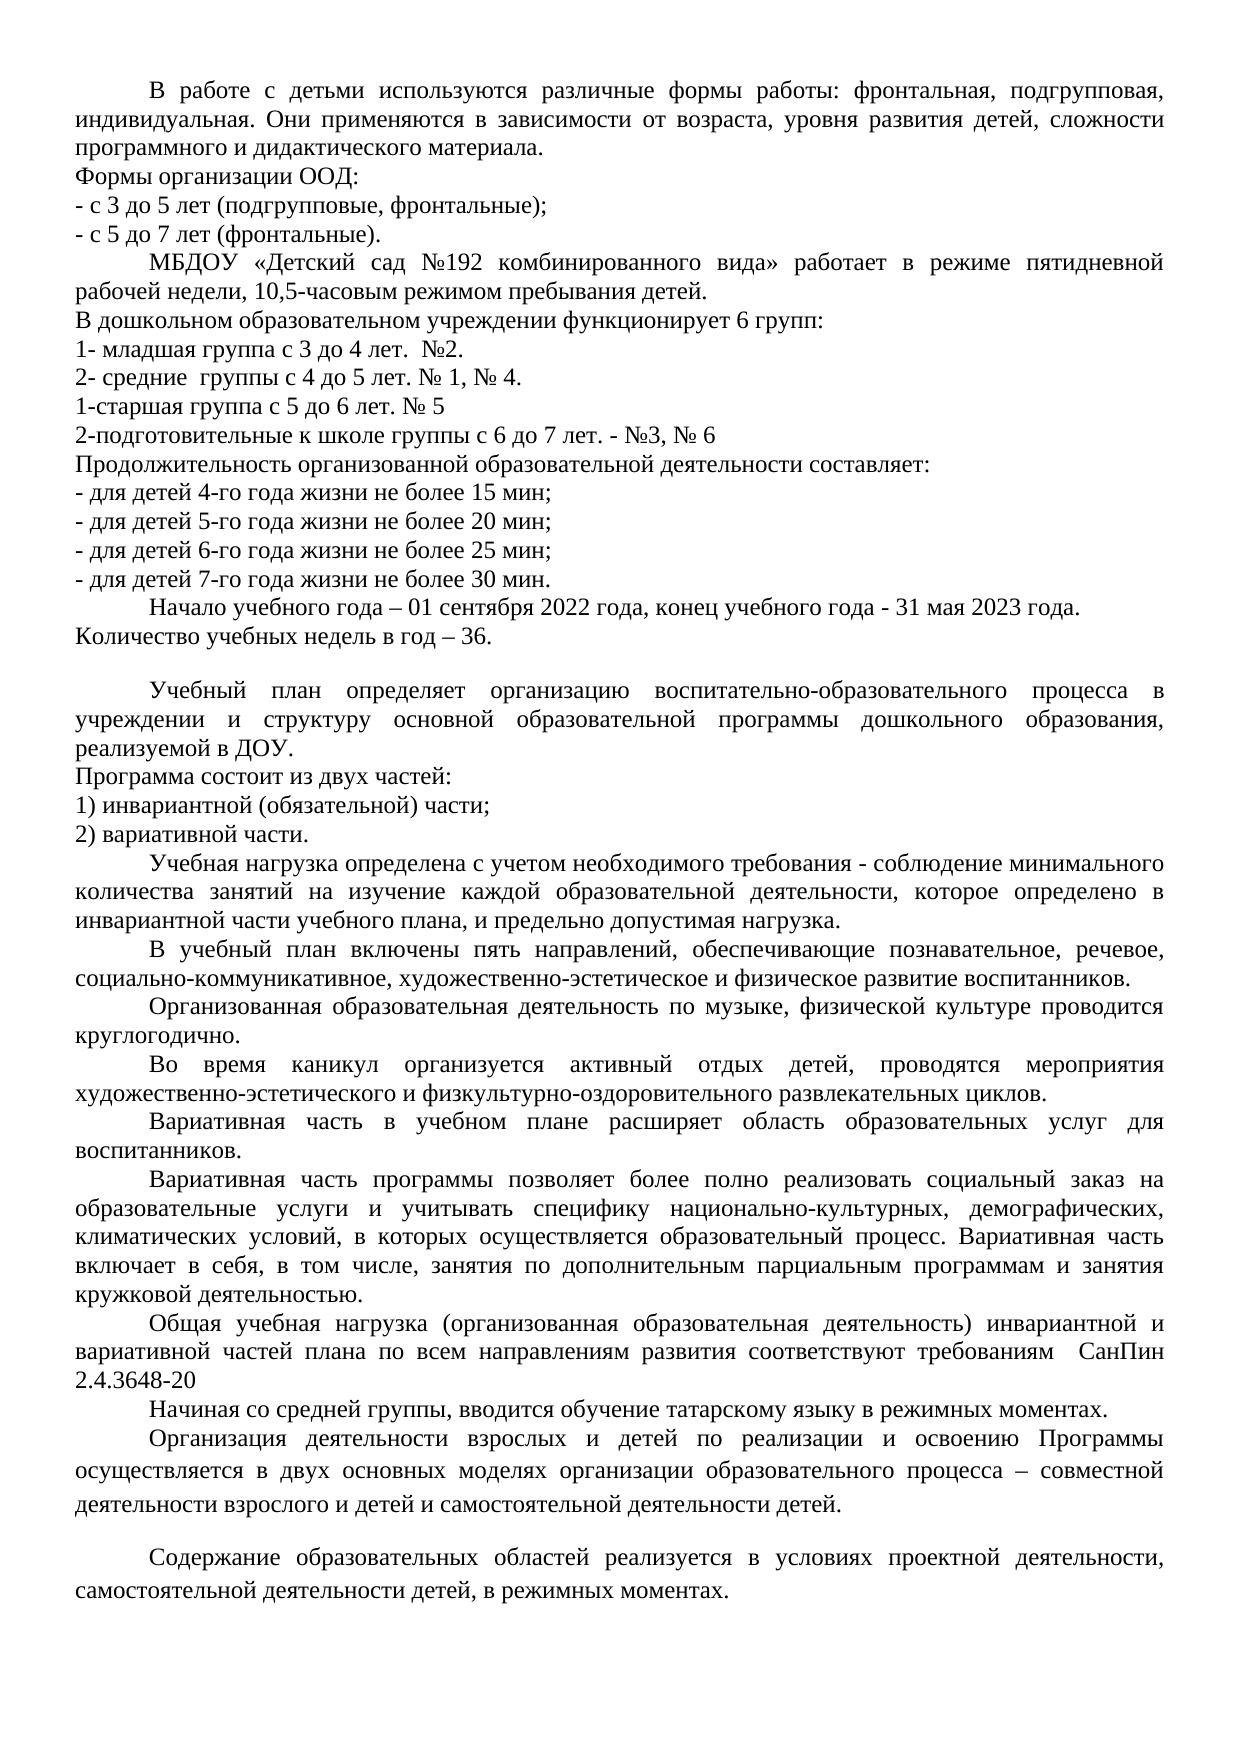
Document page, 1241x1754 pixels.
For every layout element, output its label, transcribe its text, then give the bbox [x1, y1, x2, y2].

text 1-старшая группа с 5 до 6 лет. № 5 [75, 391, 1165, 420]
text МБДОУ «Детский сад №192 комбинированного вида» работает в режиме пятидневной рабочей недели, 10,5-часовым режимом пребывания детей. [75, 247, 1165, 305]
text Формы организации ООД: [75, 161, 1165, 190]
text - для детей 5-го года жизни не более 20 мин; [75, 506, 1165, 535]
text Организованная образовательная деятельность по музыке, физической культуре проводится круглогодично. [75, 991, 1165, 1049]
text 2) вариативной части. [75, 819, 1165, 848]
text 1) инвариантной (обязательной) части; [75, 790, 1165, 819]
text - с 5 до 7 лет (фронтальные). [75, 219, 1165, 247]
text 2- средние группы с 4 до 5 лет. № 1, № 4. [75, 362, 1165, 391]
text В учебный план включены пять направлений, обеспечивающие познавательное, речевое, социально-коммуникативное, художественно-эстетическое и физическое развитие воспитанников. [75, 934, 1165, 991]
text Начало учебного года – 01 сентября 2022 года, конец учебного года - 31 мая 2023 года. [75, 592, 1165, 621]
text Программа состоит из двух частей: [75, 761, 1165, 790]
text Вариативная часть в учебном плане расширяет область образовательных услуг для воспитанников. [75, 1106, 1165, 1164]
text Количество учебных недель в год – 36. [75, 621, 1165, 650]
text Содержание образовательных областей реализуется в условиях проектной деятельности, самостоятельной деятельности детей, в режимных моментах. [75, 1542, 1165, 1604]
text Начиная со средней группы, вводится обучение татарскому языку в режимных моментах. [75, 1394, 1165, 1423]
text - для детей 6-го года жизни не более 25 мин; [75, 535, 1165, 564]
text Продолжительность организованной образовательной деятельности составляет: [75, 449, 1165, 477]
text Вариативная часть программы позволяет более полно реализовать социальный заказ на образовательные услуги и учитывать специфику национально-культурных, демографических, климатических условий, в которых осуществляется образовательный процесс. Вариативная часть включает в себя, в том числе, занятия по дополнительным парциальным программам и занятия кружковой деятельностью. [75, 1164, 1165, 1308]
text В дошкольном образовательном учреждении функционирует 6 групп: [75, 305, 1165, 334]
text - для детей 4-го года жизни не более 15 мин; [75, 477, 1165, 506]
text Учебный план определяет организацию воспитательно-образовательного процесса в учреждении и структуру основной образовательной программы дошкольного образования, реализуемой в ДОУ. [75, 675, 1165, 761]
text 2-подготовительные к школе группы с 6 до 7 лет. - №3, № 6 [75, 420, 1165, 449]
text - для детей 7-го года жизни не более 30 мин. [75, 564, 1165, 592]
text Учебная нагрузка определена с учетом необходимого требования - соблюдение минимального количества занятий на изучение каждой образовательной деятельности, которое определено в инвариантной части учебного плана, и предельно допустимая нагрузка. [75, 848, 1165, 934]
text Общая учебная нагрузка (организованная образовательная деятельность) инвариантной и вариативной частей плана по всем направлениям развития соответствуют требованиям СанПин 2.4.3648-20 [75, 1308, 1165, 1394]
text 1- младшая группа с 3 до 4 лет. №2. [75, 334, 1165, 362]
text Организация деятельности взрослых и детей по реализации и освоению Программы осуществляется в двух основных моделях организации образовательного процесса – совместной деятельности взрослого и детей и самостоятельной деятельности детей. [75, 1423, 1165, 1517]
text - с 3 до 5 лет (подгрупповые, фронтальные); [75, 190, 1165, 219]
text В работе с детьми используются различные формы работы: фронтальная, подгрупповая, индивидуальная. Они применяются в зависимости от возраста, уровня развития детей, сложности программного и дидактического материала. [75, 75, 1165, 161]
text Во время каникул организуется активный отдых детей, проводятся мероприятия художественно-эстетического и физкультурно-оздоровительного развлекательных циклов. [75, 1049, 1165, 1106]
